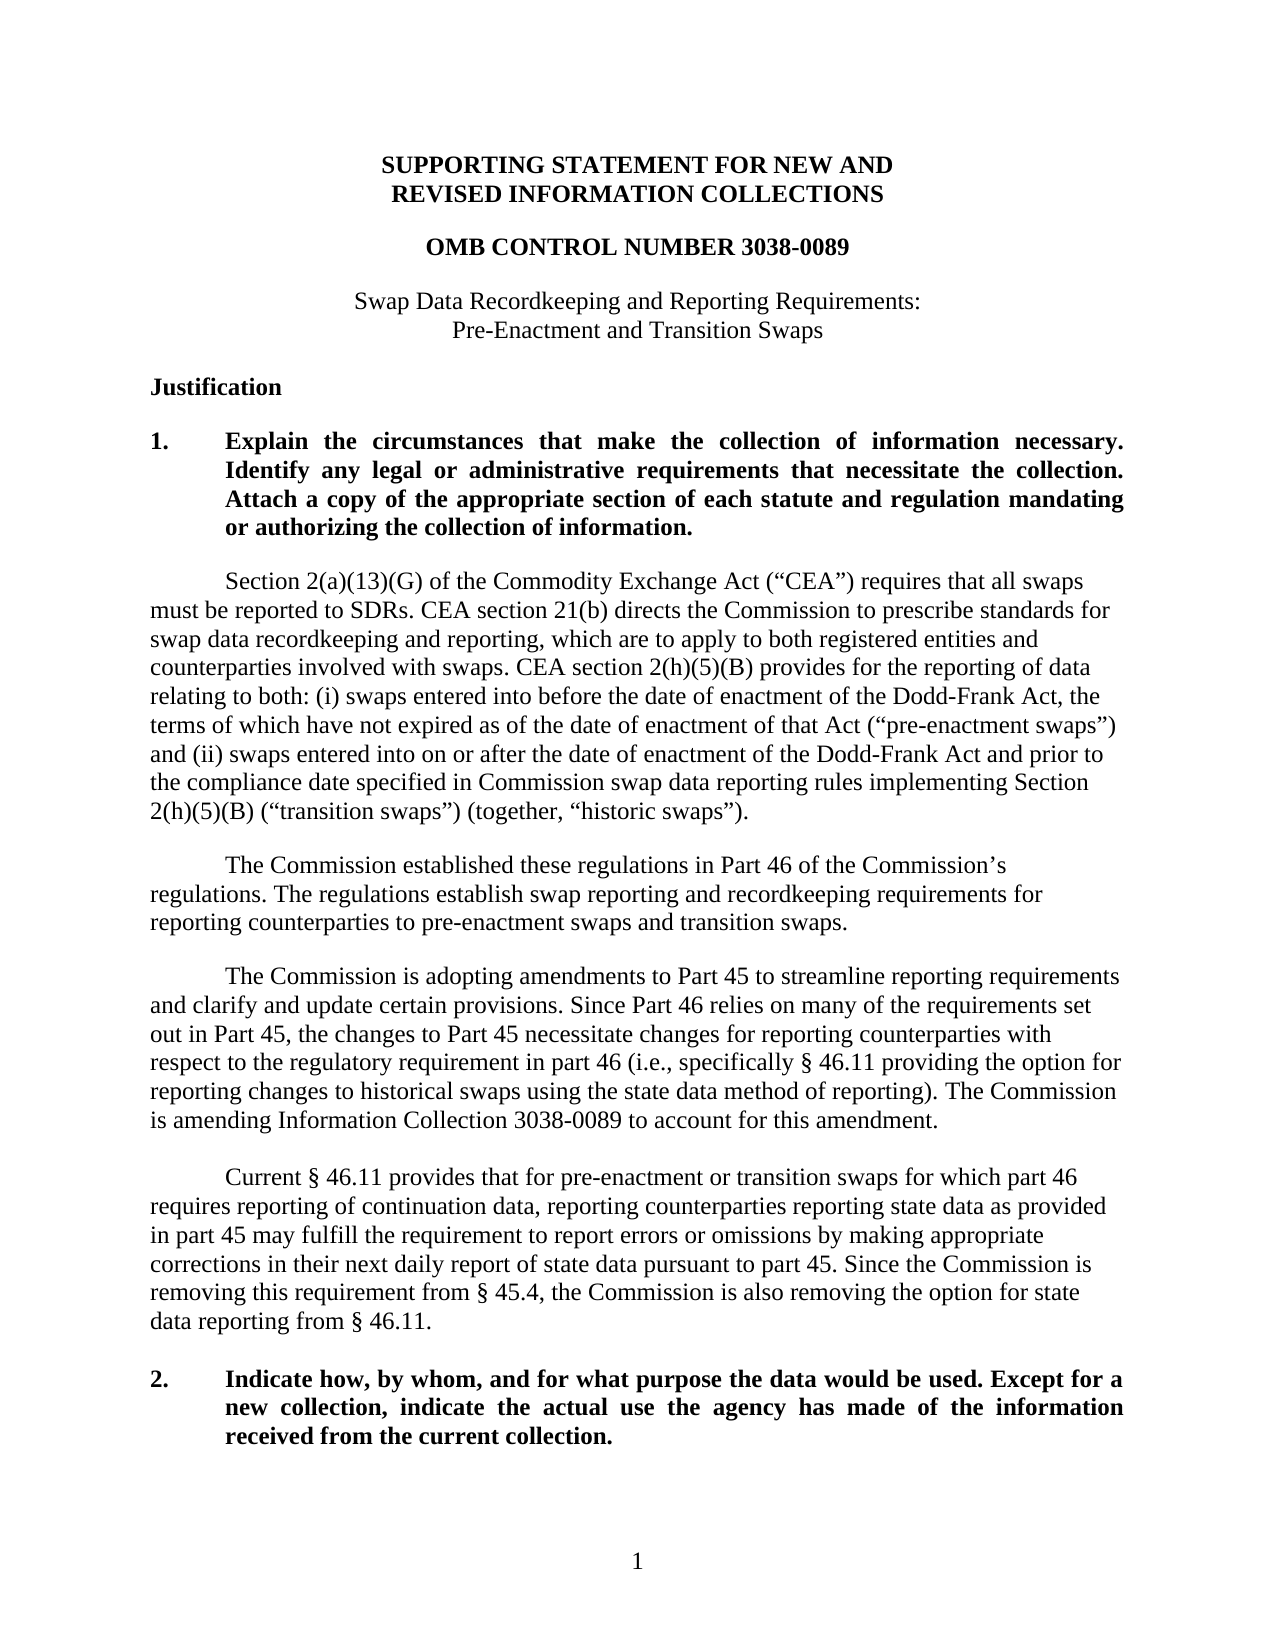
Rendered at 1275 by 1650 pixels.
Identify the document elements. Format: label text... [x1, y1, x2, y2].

text 2. Indicate how, by whom, and for what purpose the data would be used. Except for a new collection, indicate the actual use the agency has made of the information received from the current collection. [150, 1364, 1125, 1450]
text SUPPORTING STATEMENT FOR NEW AND [150, 150, 1125, 179]
text The Commission is adopting amendments to Part 45 to streamline reporting requirements and clarify and update certain provisions. Since Part 46 relies on many of the requirements set out in Part 45, the changes to Part 45 necessitate changes for reporting counterparties with respect to the regulatory requirement in part 46 (i.e., specifically § 46.11 providing the option for reporting changes to historical swaps using the state data method of reporting). The Commission is amending Information Collection 3038-0089 to account for this amendment. [150, 961, 1125, 1134]
text 1. Explain the circumstances that make the collection of information necessary. Identify any legal or administrative requirements that necessitate the collection. Attach a copy of the appropriate section of each statute and regulation mandating or authorizing the collection of information. [150, 426, 1125, 541]
text Section 2(a)(13)(G) of the Commodity Exchange Act (“CEA”) requires that all swaps must be reported to SDRs. CEA section 21(b) directs the Commission to prescribe standards for swap data recordkeeping and reporting, which are to apply to both registered entities and counterparties involved with swaps. CEA section 2(h)(5)(B) provides for the reporting of data relating to both: (i) swaps entered into before the date of enactment of the Dodd-Frank Act, the terms of which have not expired as of the date of enactment of that Act (“pre-enactment swaps”) and (ii) swaps entered into on or after the date of enactment of the Dodd-Frank Act and prior to the compliance date specified in Commission swap data reporting rules implementing Section 2(h)(5)(B) (“transition swaps”) (together, “historic swaps”). [150, 566, 1125, 825]
text Justification [150, 372, 1125, 401]
text Pre-Enactment and Transition Swaps [150, 315, 1125, 344]
text Swap Data Recordkeeping and Reporting Requirements: [150, 286, 1125, 315]
text OMB CONTROL NUMBER 3038-0089 [150, 232, 1125, 261]
text Current § 46.11 provides that for pre-enactment or transition swaps for which part 46 requires reporting of continuation data, reporting counterparties reporting state data as provided in part 45 may fulfill the requirement to report errors or omissions by making appropriate corrections in their next daily report of state data pursuant to part 45. Since the Commission is removing this requirement from § 45.4, the Commission is also removing the option for state data reporting from § 46.11. [150, 1162, 1125, 1335]
text The Commission established these regulations in Part 46 of the Commission’s regulations. The regulations establish swap reporting and recordkeeping requirements for reporting counterparties to pre-enactment swaps and transition swaps. [150, 850, 1125, 936]
text REVISED INFORMATION COLLECTIONS [150, 179, 1125, 207]
